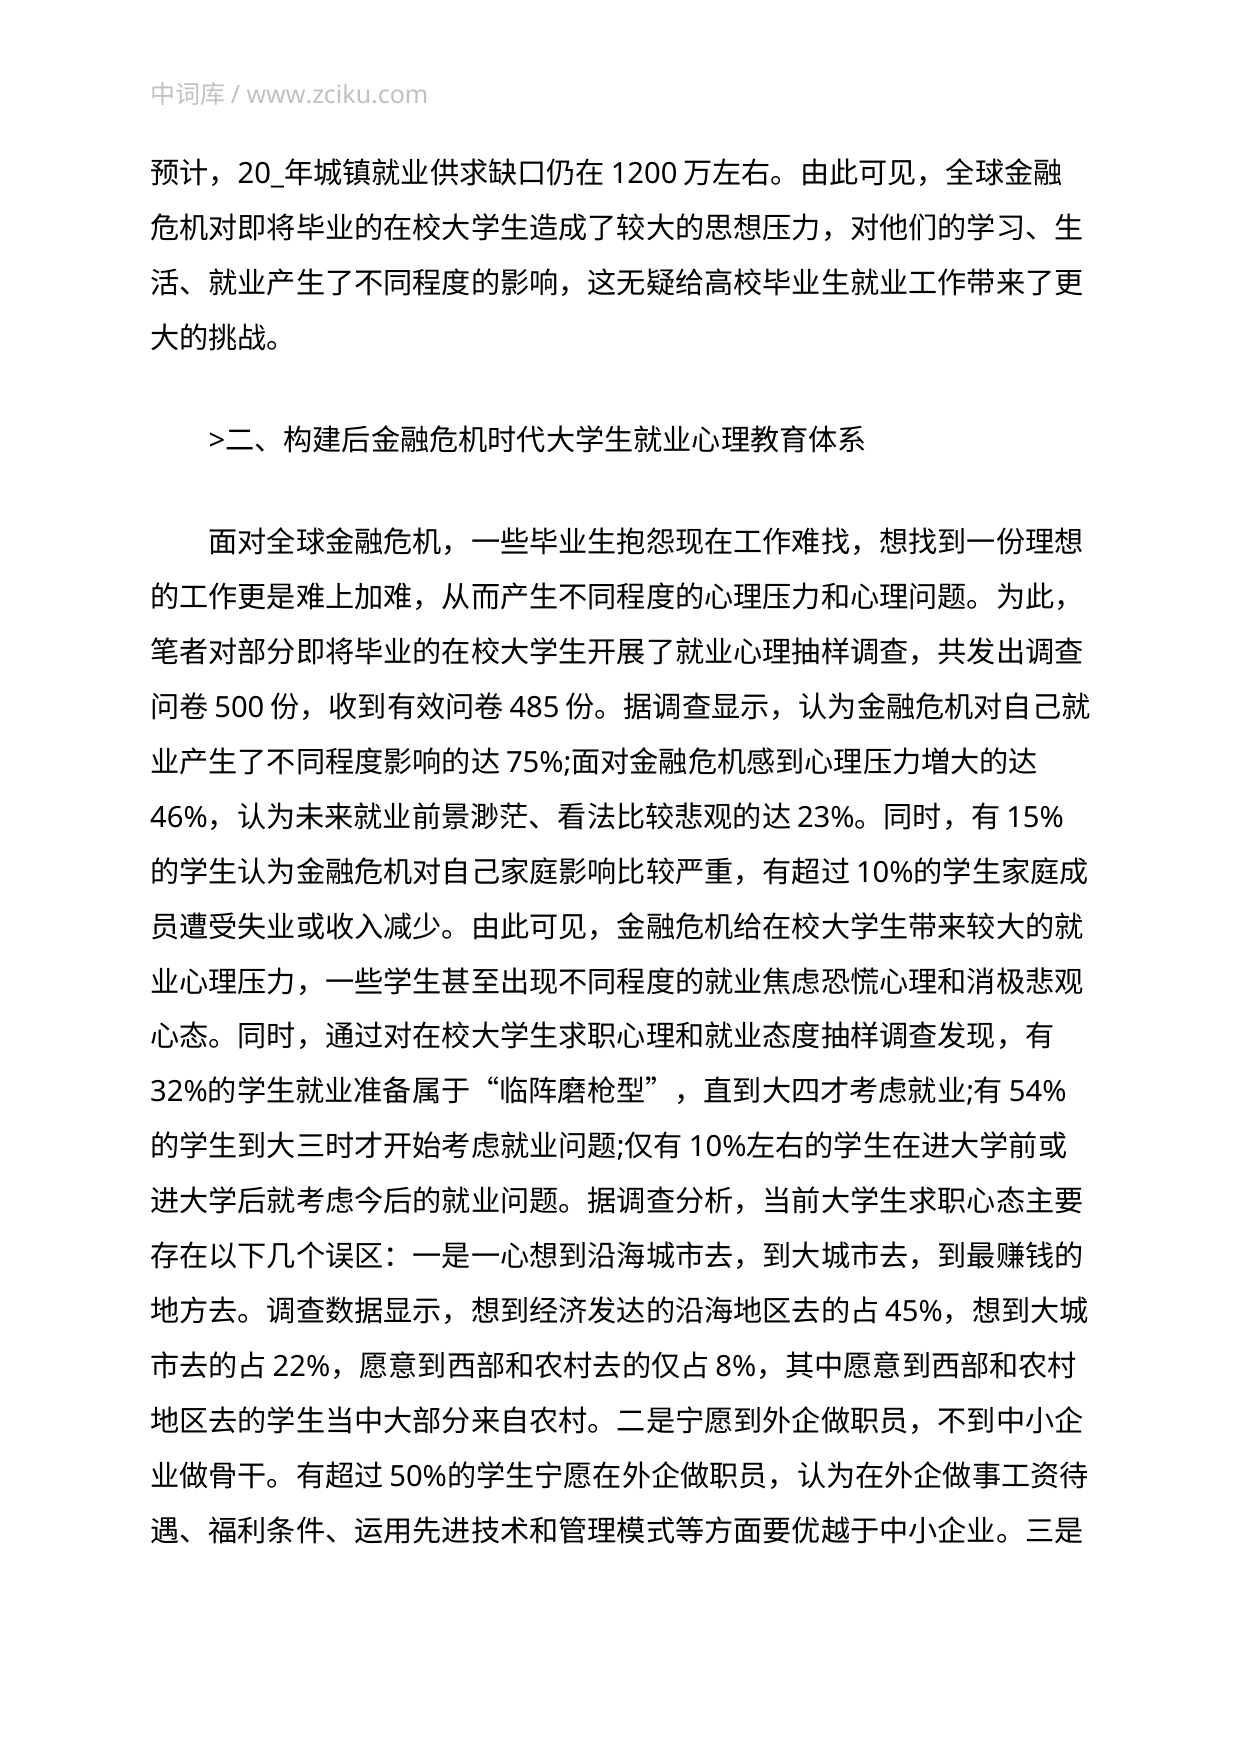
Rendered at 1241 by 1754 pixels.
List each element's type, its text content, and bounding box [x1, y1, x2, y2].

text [150, 150, 1090, 357]
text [150, 518, 1090, 1550]
text >二、构建后金融危机时代大学生就业心理教育体系 [150, 417, 1090, 459]
